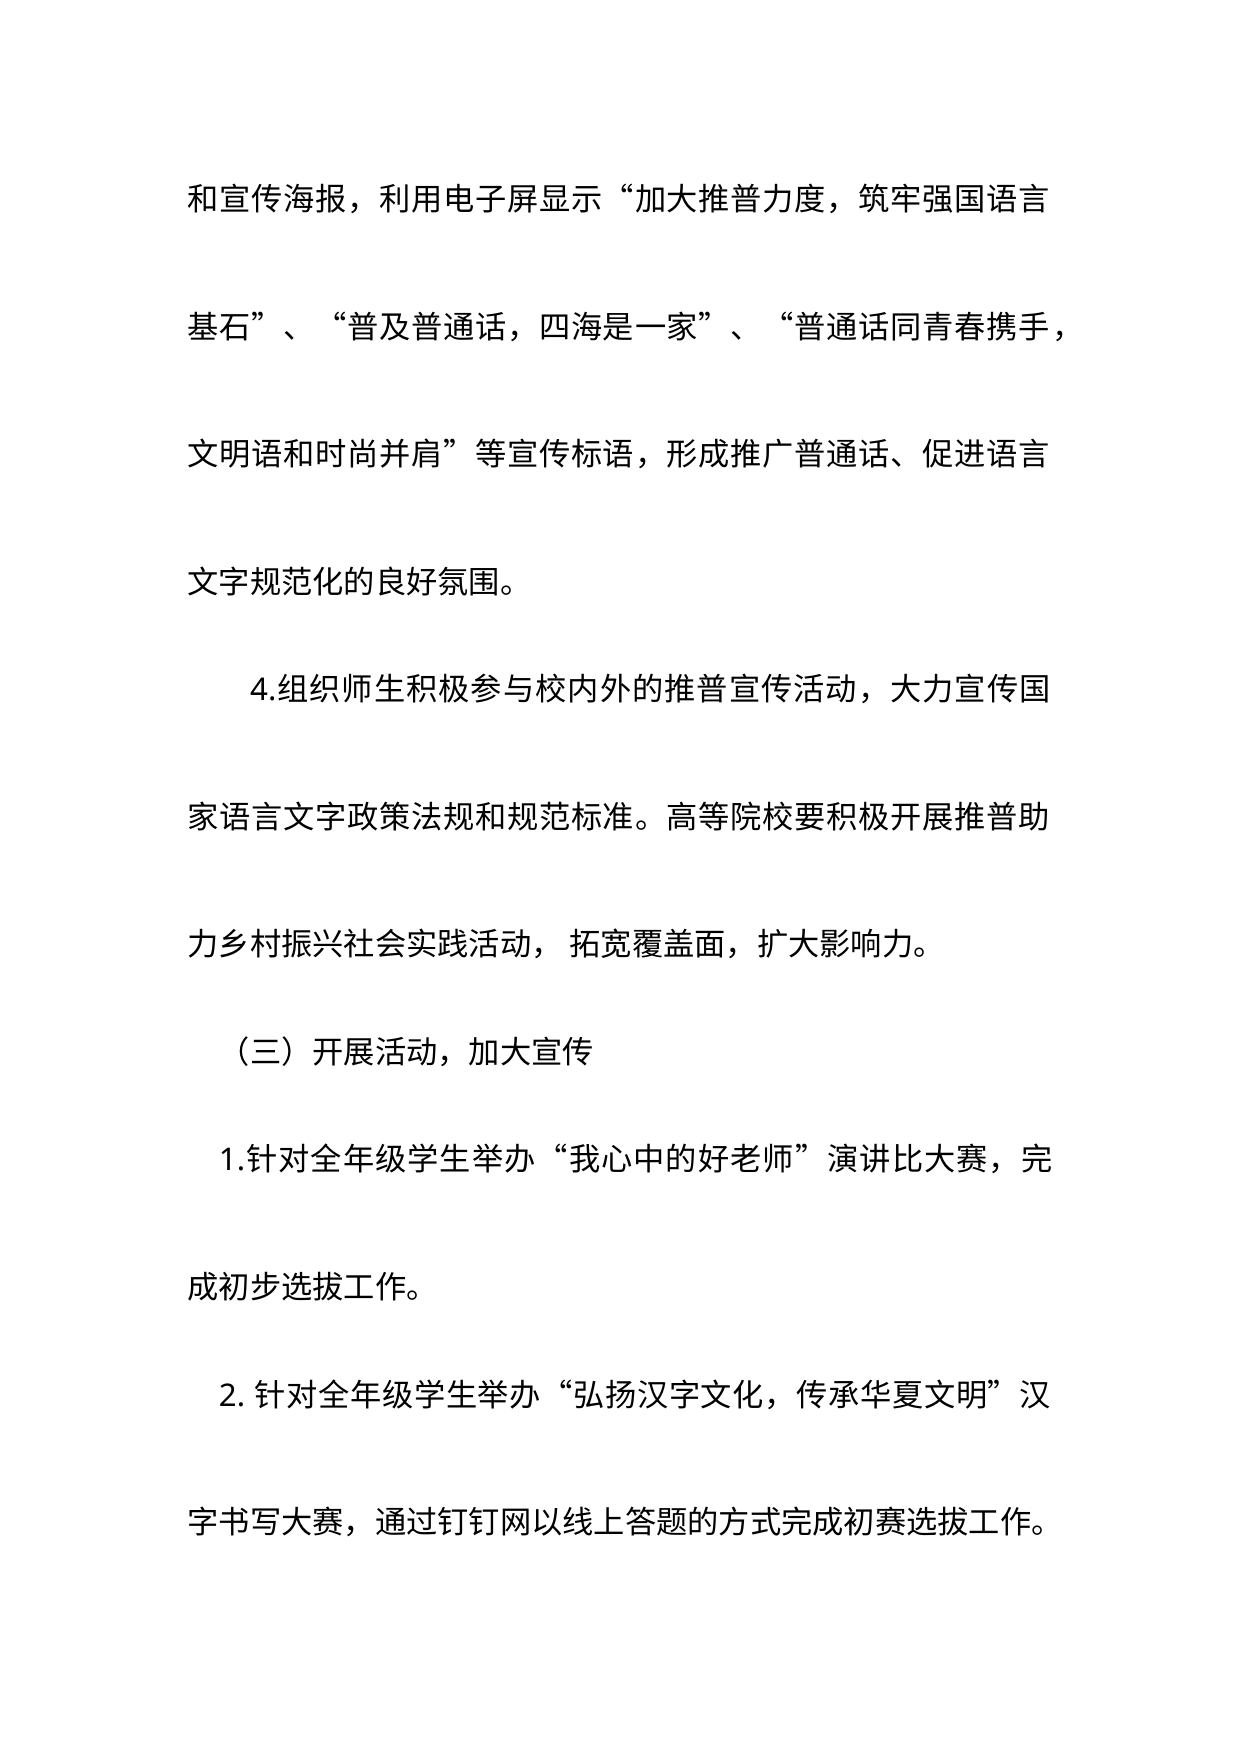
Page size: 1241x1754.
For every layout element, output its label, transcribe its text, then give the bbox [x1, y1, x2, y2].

text （三）开展活动，加大宣传 [187, 1007, 1053, 1092]
text 1.针对全年级学生举办“我心中的好老师”演讲比大赛，完成初步选拔工作。 [187, 1115, 1053, 1327]
text 2. 针对全年级学生举办“弘扬汉字文化，传承华夏文明”汉字书写大赛，通过钉钉网以线上答题的方式完成初赛选拔工作。 [187, 1350, 1053, 1562]
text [187, 154, 1053, 622]
text 4.组织师生积极参与校内外的推普宣传活动，大力宣传国家语言文字政策法规和规范标准。高等院校要积极开展推普助力乡村振兴社会实践活动， 拓宽覆盖面，扩大影响力。 [187, 644, 1053, 984]
